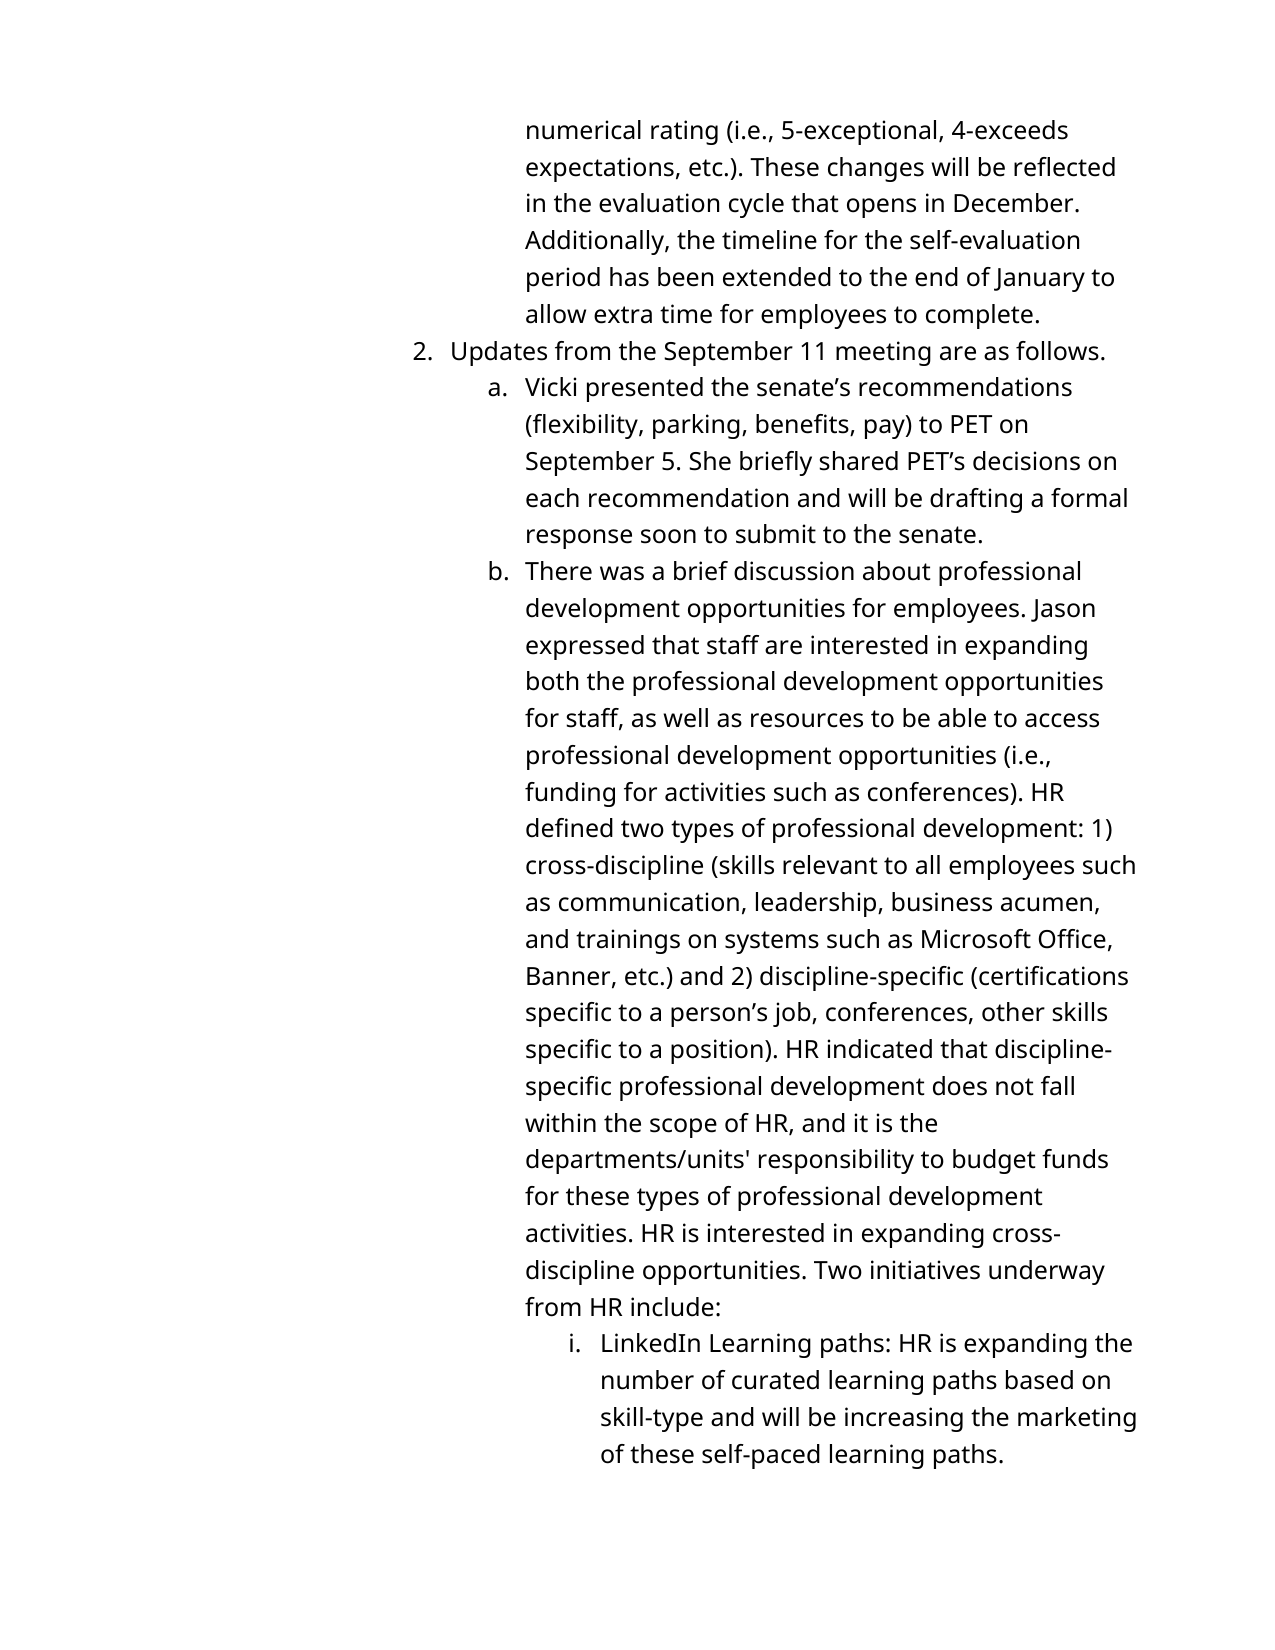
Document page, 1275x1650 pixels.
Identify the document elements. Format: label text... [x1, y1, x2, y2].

list Updates from the September 11 meeting are as follows. [412, 333, 1144, 367]
list Vicki presented the senate’s recommendations (flexibility, parking, benefits, pay) to PET on September 5. She briefly shared PET’s decisions on each recommendation and will be drafting a formal response soon to submit to the senate. [487, 370, 1144, 551]
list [487, 112, 1144, 330]
list LinkedIn Learning paths: HR is expanding the number of curated learning paths based on skill-type and will be increasing the marketing of these self-paced learning paths. [581, 1326, 1144, 1470]
list There was a brief discussion about professional development opportunities for employees. Jason expressed that staff are interested in expanding both the professional development opportunities for staff, as well as resources to be able to access professional development opportunities (i.e., funding for activities such as conferences). HR defined two types of professional development: 1) cross-discipline (skills relevant to all employees such as communication, leadership, business acumen, and trainings on systems such as Microsoft Office, Banner, etc.) and 2) discipline-specific (certifications specific to a person’s job, conferences, other skills specific to a position). HR indicated that discipline-specific professional development does not fall within the scope of HR, and it is the departments/units' responsibility to budget funds for these types of professional development activities. HR is interested in expanding cross-discipline opportunities. Two initiatives underway from HR include: [487, 554, 1144, 1323]
